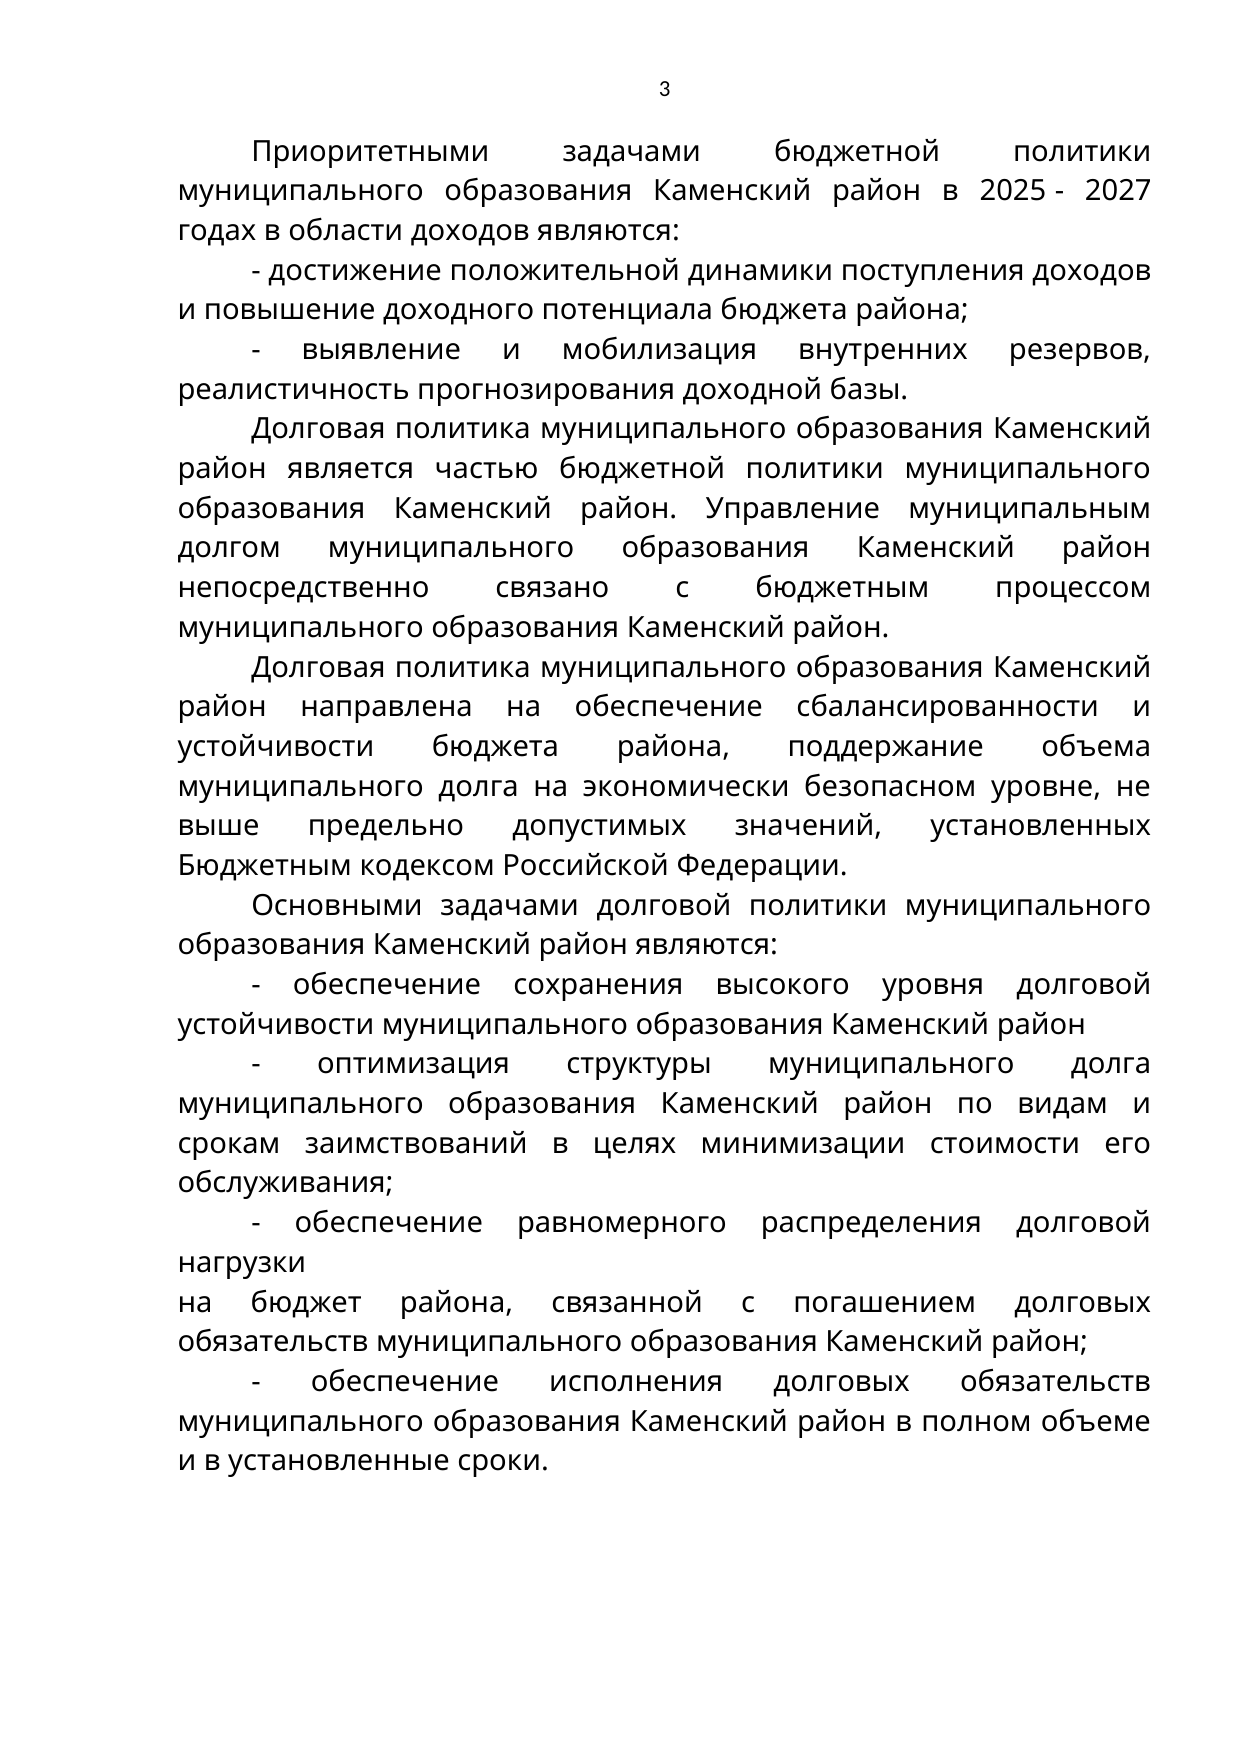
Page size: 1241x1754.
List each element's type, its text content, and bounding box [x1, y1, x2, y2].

text Долговая политика муниципального образования Каменский район направлена на обеспечение сбалансированности и устойчивости бюджета района, поддержание объема муниципального долга на экономически безопасном уровне, не выше предельно допустимых значений, установленных Бюджетным кодексом Российской Федерации. [177, 646, 1152, 884]
text - оптимизация структуры муниципального долга муниципального образования Каменский район по видам и срокам заимствований в целях минимизации стоимости его обслуживания; [177, 1043, 1152, 1201]
text - обеспечение равномерного распределения долговой нагрузки на бюджет района, связанной с погашением долговых обязательств муниципального образования Каменский район; [177, 1201, 1152, 1360]
text - выявление и мобилизация внутренних резервов, реалистичность прогнозирования доходной базы. [177, 328, 1152, 408]
text - достижение положительной динамики поступления доходов и повышение доходного потенциала бюджета района; [177, 249, 1152, 328]
text - обеспечение исполнения долговых обязательств муниципального образования Каменский район в полном объеме и в установленные сроки. [177, 1360, 1152, 1479]
text Приоритетными задачами бюджетной политики муниципального образования Каменский район в 2025 - 2027 годах в области доходов являются: [177, 130, 1152, 249]
text - обеспечение сохранения высокого уровня долговой устойчивости муниципального образования Каменский район [177, 963, 1152, 1043]
text Долговая политика муниципального образования Каменский район является частью бюджетной политики муниципального образования Каменский район. Управление муниципальным долгом муниципального образования Каменский район непосредственно связано с бюджетным процессом муниципального образования Каменский район. [177, 408, 1152, 646]
text Основными задачами долговой политики муниципального образования Каменский район являются: [177, 884, 1152, 963]
